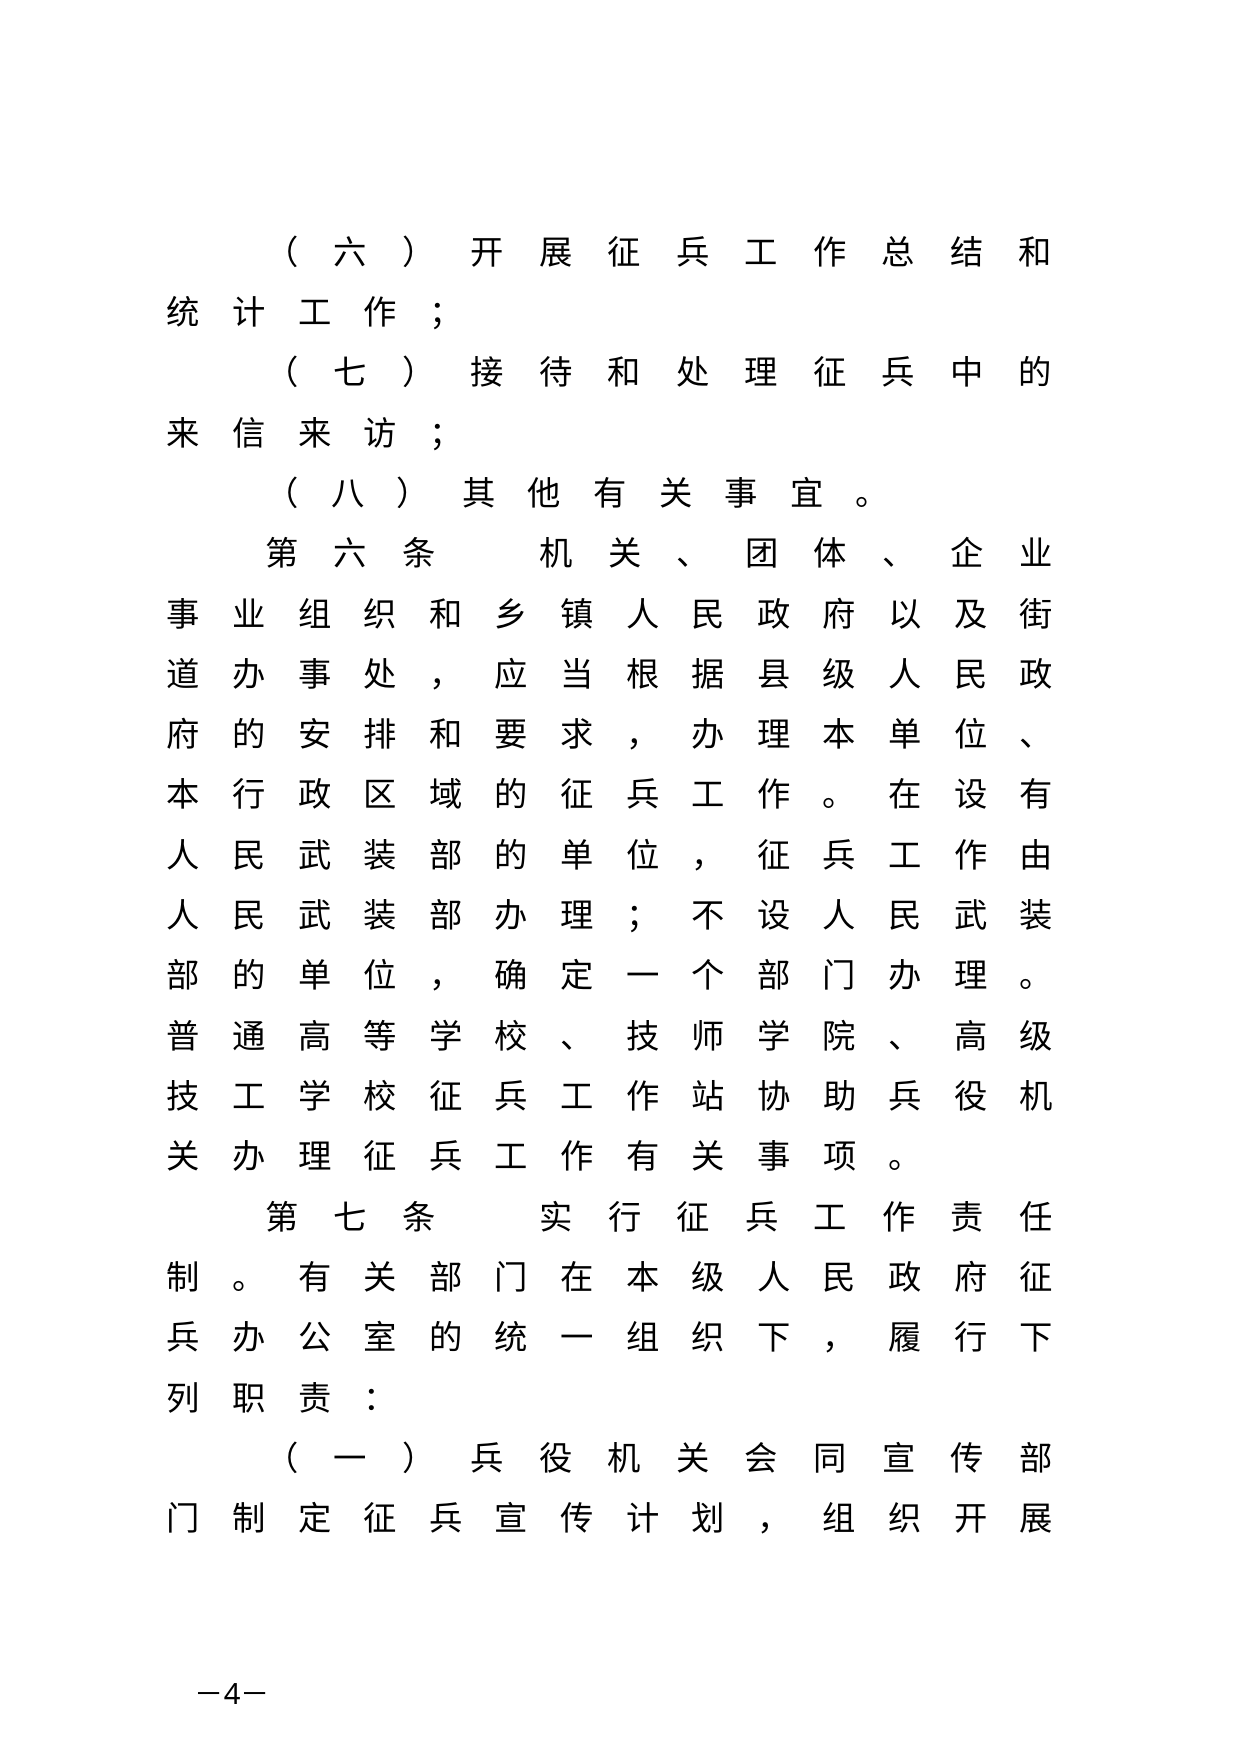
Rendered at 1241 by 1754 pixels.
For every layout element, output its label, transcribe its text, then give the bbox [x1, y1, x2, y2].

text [167, 1426, 1085, 1546]
text 第七条 实行征兵工作责任制。有关部门在本级人民政府征兵办公室的统一组织下，履行下列职责： [167, 1184, 1085, 1426]
text 第六条 机关、团体、企业事业组织和乡镇人民政府以及街道办事处，应当根据县级人民政府的安排和要求，办理本单位、本行政区域的征兵工作。在设有人民武装部的单位，征兵工作由人民武装部办理；不设人民武装部的单位，确定一个部门办理。普通高等学校、技师学院、高级技工学校征兵工作站协助兵役机关办理征兵工作有关事项。 [167, 521, 1085, 1184]
text （六）开展征兵工作总结和统计工作； [167, 219, 1085, 340]
text （七）接待和处理征兵中的来信来访； [167, 340, 1085, 461]
text （八）其他有关事宜。 [167, 461, 1085, 521]
